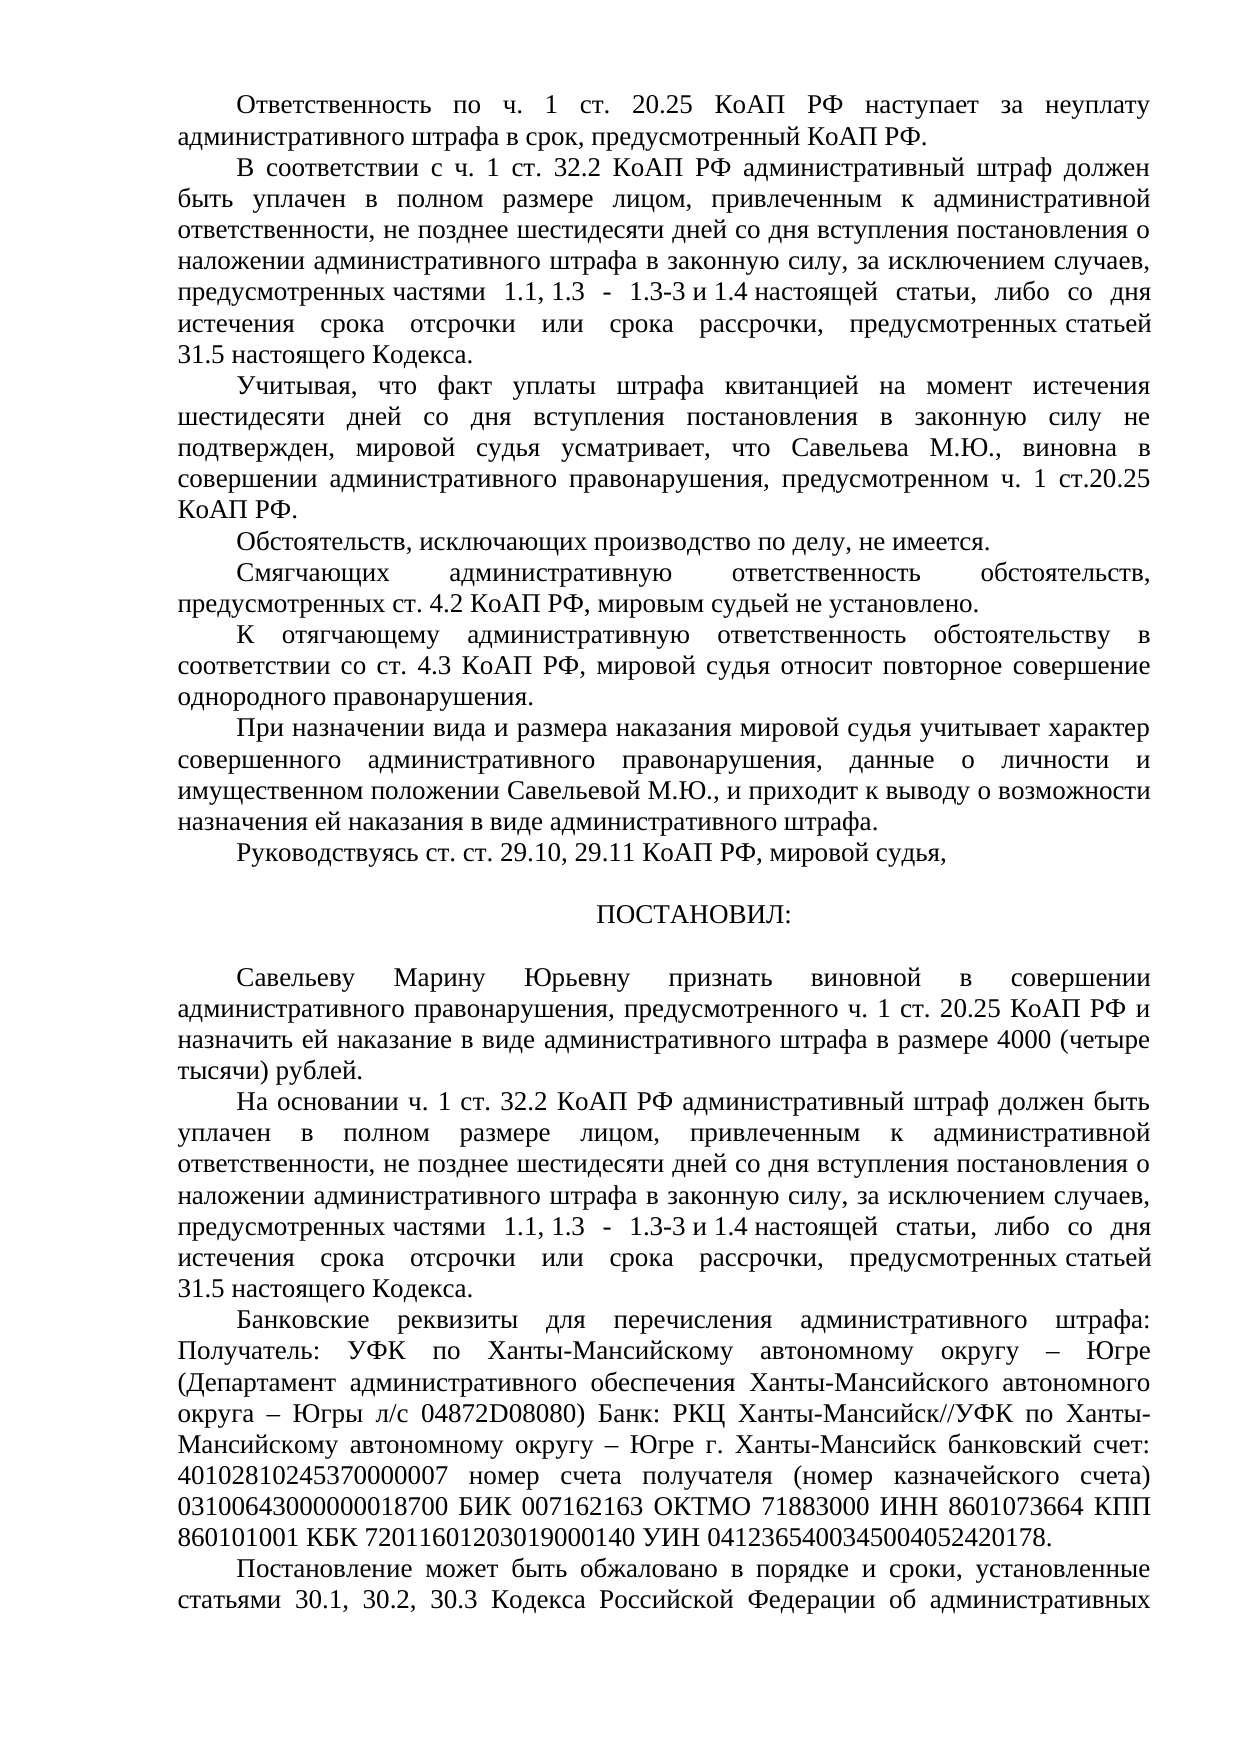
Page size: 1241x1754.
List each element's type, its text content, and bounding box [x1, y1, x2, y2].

text На основании ч. 1 ст. 32.2 КоАП РФ административный штраф должен быть уплачен в полном размере лицом, привлеченным к административной ответственности, не позднее шестидесяти дней со дня вступления постановления о наложении административного штрафа в законную силу, за исключением случаев, предусмотренных частями 1.1, 1.3 - 1.3-3 и 1.4 настоящей статьи, либо со дня истечения срока отсрочки или срока рассрочки, предусмотренных статьей 31.5 настоящего Кодекса. [177, 1085, 1152, 1303]
text При назначении вида и размера наказания мировой судья учитывает характер совершенного административного правонарушения, данные о личности и имущественном положении Савельевой М.Ю., и приходит к выводу о возможности назначения ей наказания в виде административного штрафа. [177, 712, 1152, 836]
text Обстоятельств, исключающих производство по делу, не имеется. [177, 525, 1152, 556]
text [177, 1552, 1152, 1615]
text Ответственность по ч. 1 ст. 20.25 КоАП РФ наступает за неуплату административного штрафа в срок, предусмотренный КоАП РФ. [177, 89, 1152, 151]
text Смягчающих административную ответственность обстоятельств, предусмотренных ст. 4.2 КоАП РФ, мировым судьей не установлено. [177, 556, 1152, 618]
text ПОСТАНОВИЛ: [177, 898, 1152, 929]
text В соответствии с ч. 1 ст. 32.2 КоАП РФ административный штраф должен быть уплачен в полном размере лицом, привлеченным к административной ответственности, не позднее шестидесяти дней со дня вступления постановления о наложении административного штрафа в законную силу, за исключением случаев, предусмотренных частями 1.1, 1.3 - 1.3-3 и 1.4 настоящей статьи, либо со дня истечения срока отсрочки или срока рассрочки, предусмотренных статьей 31.5 настоящего Кодекса. [177, 151, 1152, 369]
text К отягчающему административную ответственность обстоятельству в соответствии со ст. 4.3 КоАП РФ, мировой судья относит повторное совершение однородного правонарушения. [177, 618, 1152, 712]
text Руководствуясь ст. ст. 29.10, 29.11 КоАП РФ, мировой судья, [177, 836, 1152, 867]
text Банковские реквизиты для перечисления административного штрафа: Получатель: УФК по Ханты-Мансийскому автономному округу – Югре (Департамент административного обеспечения Ханты-Мансийского автономного округа – Югры л/с 04872D08080) Банк: РКЦ Ханты-Мансийск//УФК по Ханты-Мансийскому автономному округу – Югре г. Ханты-Мансийск банковский счет: 40102810245370000007 номер счета получателя (номер казначейского счета) 03100643000000018700 БИК 007162163 ОКТМО 71883000 ИНН 8601073664 КПП 860101001 КБК 72011601203019000140 УИН 0412365400345004052420178. [177, 1303, 1152, 1552]
text Учитывая, что факт уплаты штрафа квитанцией на момент истечения шестидесяти дней со дня вступления постановления в законную силу не подтвержден, мировой судья усматривает, что Савельева М.Ю., виновна в совершении административного правонарушения, предусмотренном ч. 1 ст.20.25 КоАП РФ. [177, 369, 1152, 525]
text Савельеву Марину Юрьевну признать виновной в совершении административного правонарушения, предусмотренного ч. 1 ст. 20.25 КоАП РФ и назначить ей наказание в виде административного штрафа в размере 4000 (четыре тысячи) рублей. [177, 961, 1152, 1085]
